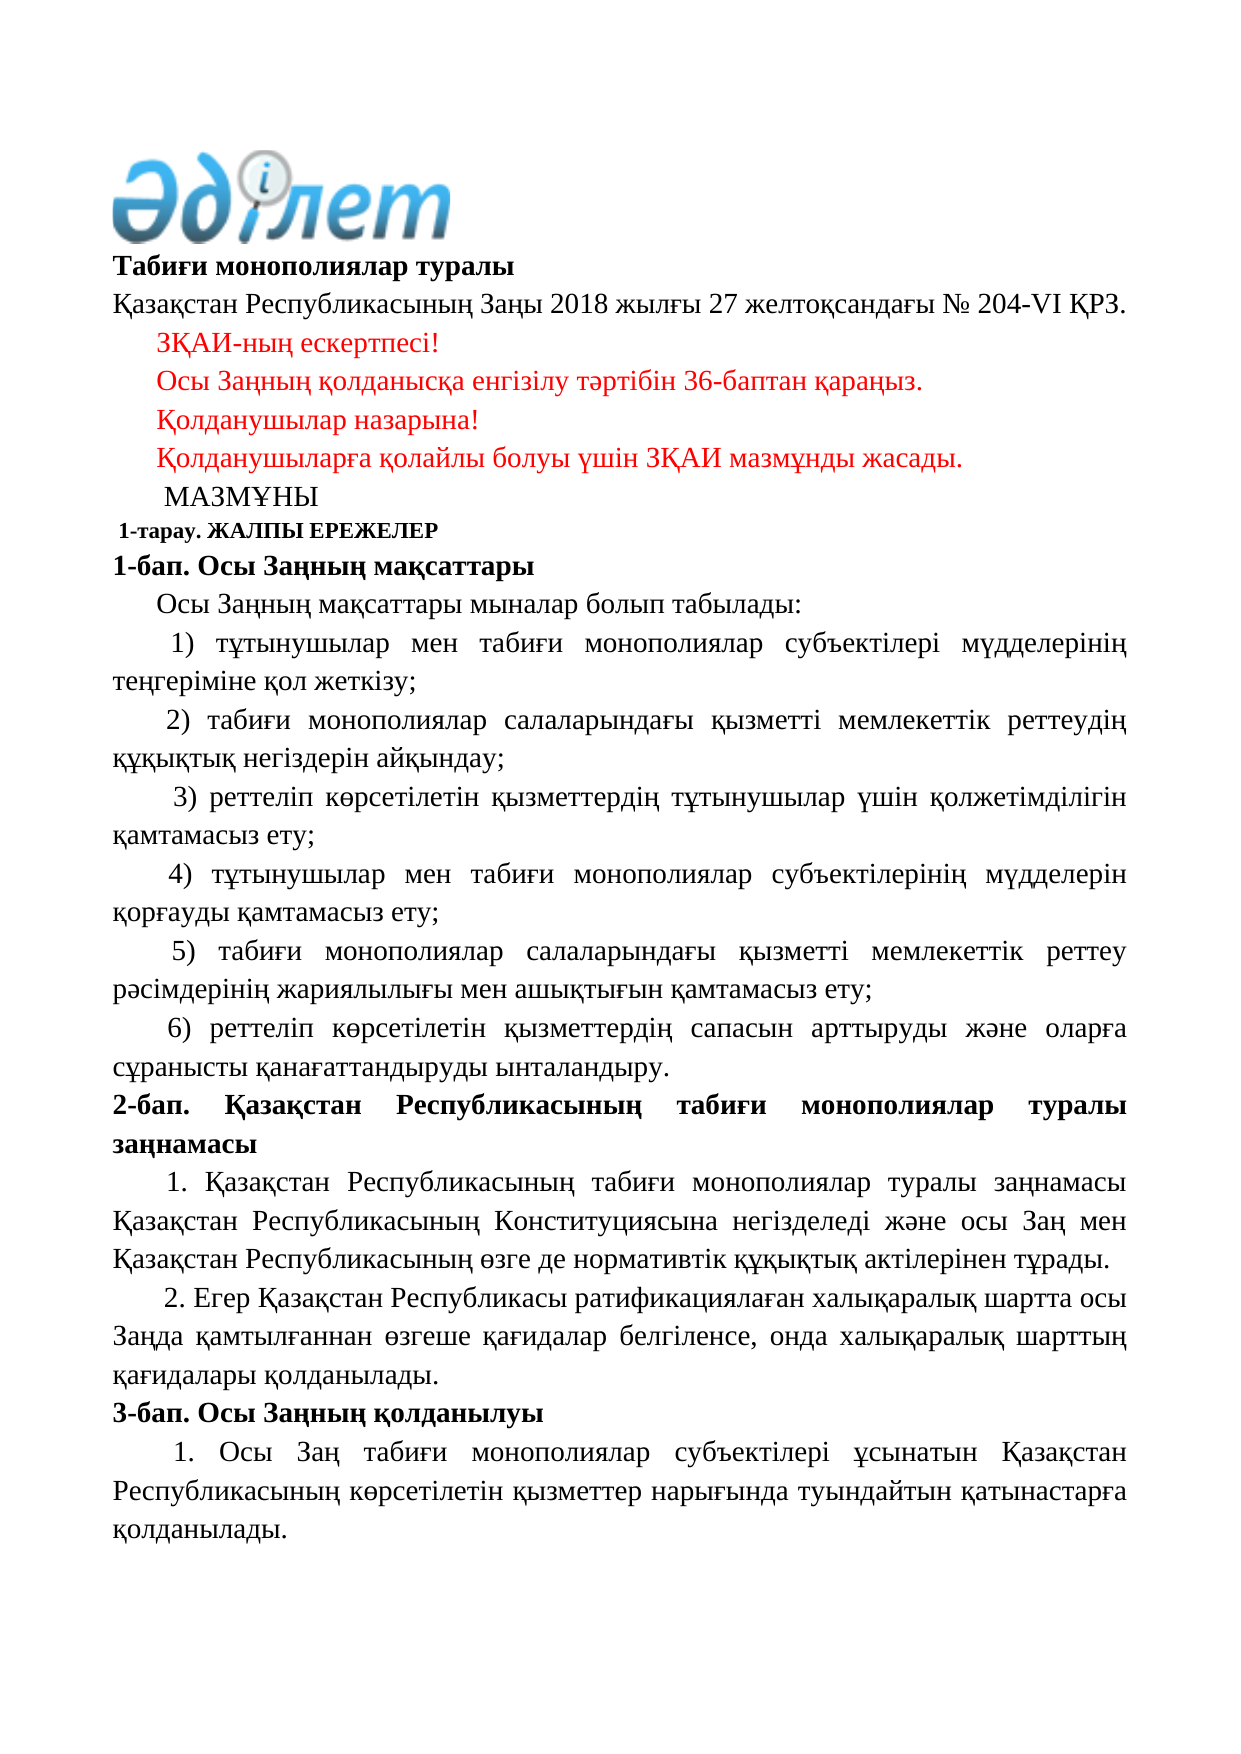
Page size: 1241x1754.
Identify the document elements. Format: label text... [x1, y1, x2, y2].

picture [112, 150, 451, 244]
text Осы Заңның мақсаттары мыналар болып табылады: [112, 586, 1128, 620]
text ЗҚАИ-ның ескертпесі! [112, 325, 1128, 358]
text Қолданушыларға қолайлы болуы үшін ЗҚАИ мазмұнды жасады. [112, 440, 1128, 474]
text 4) тұтынушылар мен табиғи монополиялар субъектiлерiнің мүдделерiн қорғауды қамтамасыз ету; [112, 856, 1128, 928]
text 1) тұтынушылар мен табиғи монополиялар субъектілері мүдделерінің теңгеріміне қол жеткізу; [112, 625, 1128, 697]
text Қазақстан Республикасының Заңы 2018 жылғы 27 желтоқсандағы № 204-VІ ҚРЗ. [112, 286, 1128, 320]
text 3) реттеліп көрсетілетін қызметтердің тұтынушылар үшін қолжетімділігін қамтамасыз ету; [112, 779, 1128, 851]
text Осы Заңның қолданысқа енгізілу тәртібін 36-баптан қараңыз. [112, 363, 1128, 397]
text 2-бап. Қазақстан Республикасының табиғи монополиялар туралы заңнамасы [112, 1087, 1128, 1159]
text 1. Қазақстан Республикасының табиғи монополиялар туралы заңнамасы Қазақстан Республикасының Конституциясына негізделеді және осы Заң мен Қазақстан Республикасының өзге де нормативтік құқықтық актілерінен тұрады. [112, 1164, 1128, 1275]
text 1-тарау. ЖАЛПЫ ЕРЕЖЕЛЕР [112, 517, 1128, 544]
text Табиғи монополиялар туралы [112, 248, 1128, 281]
text 1-бап. Осы Заңның мақсаттары [112, 548, 1128, 581]
text Қолданушылар назарына! [112, 402, 1128, 435]
text 2) табиғи монополиялар салаларындағы қызметті мемлекеттік реттеудің құқықтық негіздерін айқындау; [112, 702, 1128, 774]
text 3-бап. Осы Заңның қолданылуы [112, 1396, 1128, 1429]
text МАЗМҰНЫ [112, 479, 1128, 512]
text 6) реттеліп көрсетілетін қызметтердің сапасын арттыруды және оларға сұранысты қанағаттандыруды ынталандыру. [112, 1010, 1128, 1082]
text 5) табиғи монополиялар салаларындағы қызметті мемлекеттік реттеу рәсімдерінің жариялылығы мен ашықтығын қамтамасыз ету; [112, 933, 1128, 1005]
